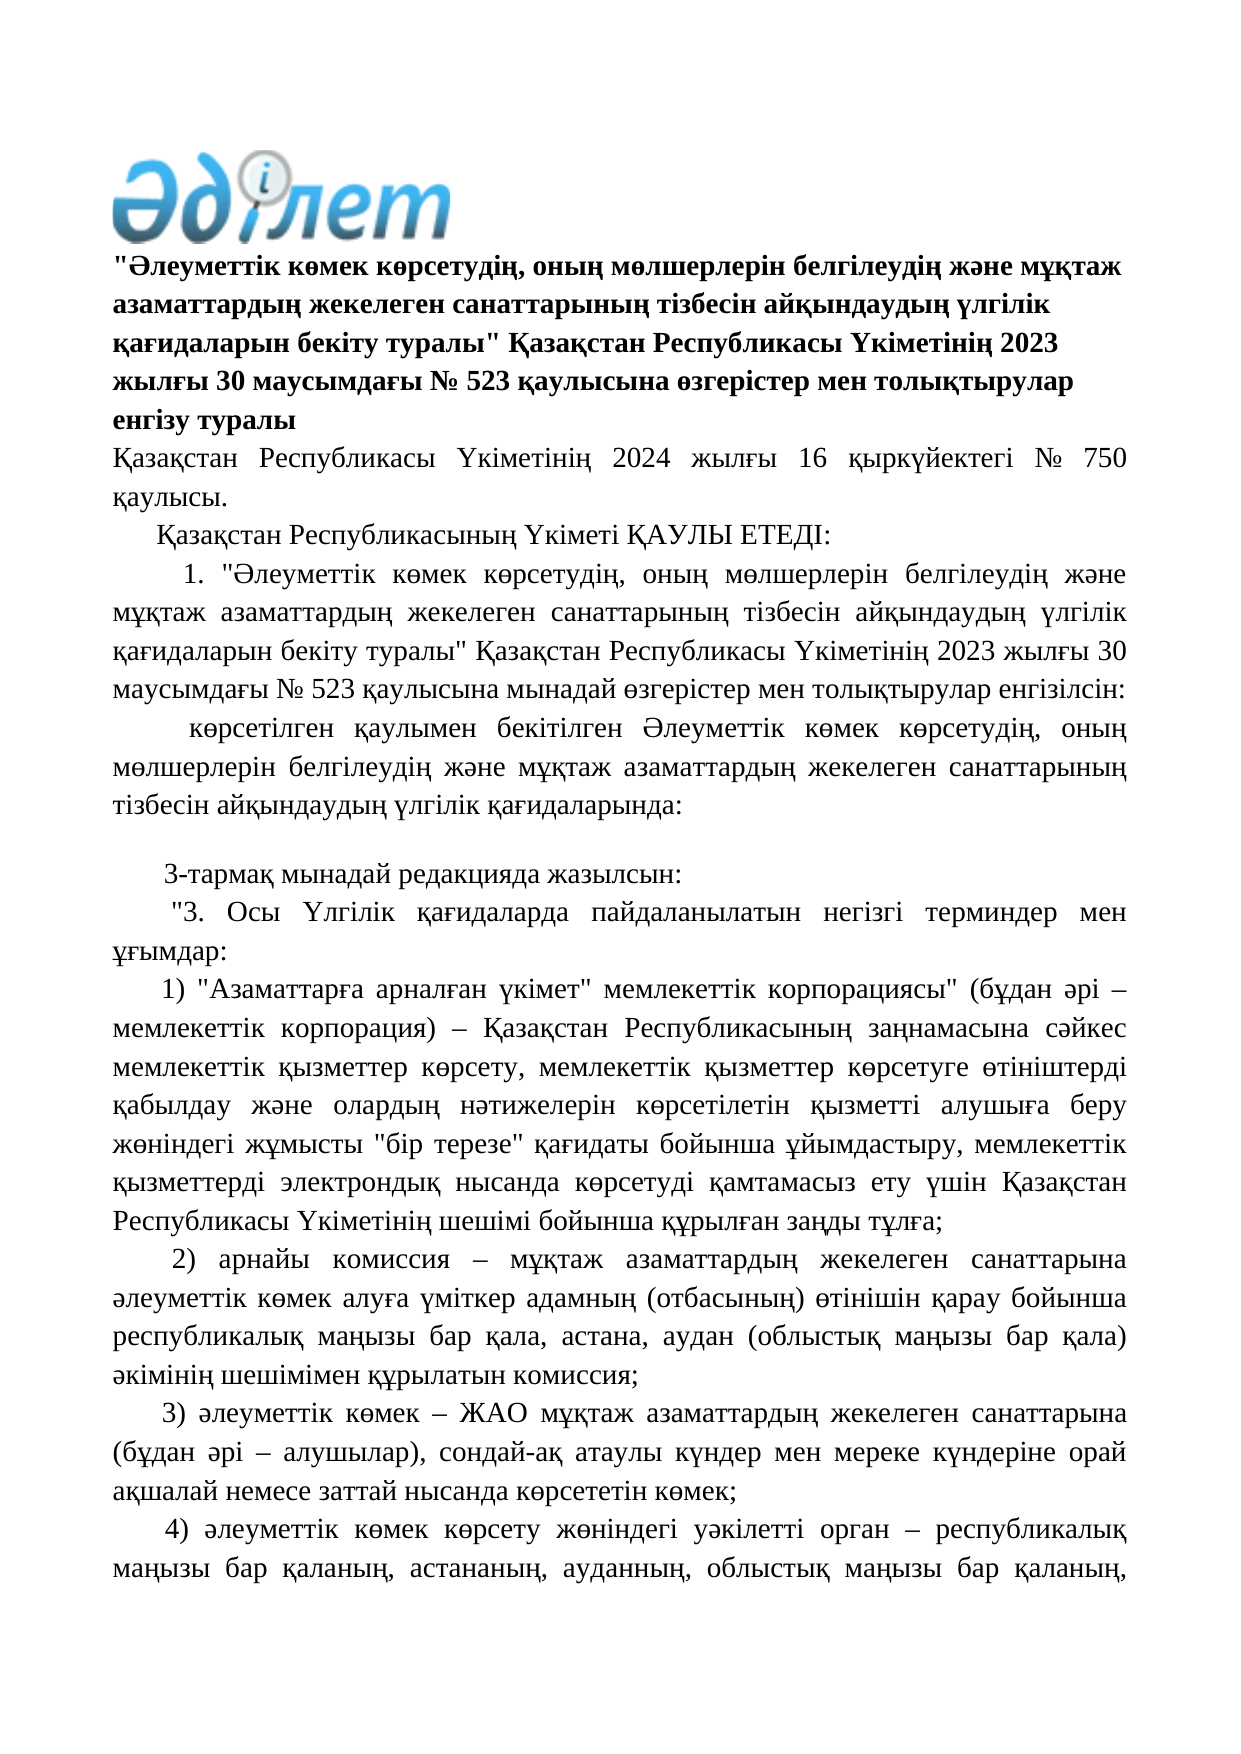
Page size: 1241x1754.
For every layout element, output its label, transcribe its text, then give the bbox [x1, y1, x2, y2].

text 1) "Азаматтарға арналған үкімет" мемлекеттік корпорациясы" (бұдан әрі – мемлекеттік корпорация) – Қазақстан Республикасының заңнамасына сәйкес мемлекеттік қызметтер көрсету, мемлекеттік қызметтер көрсетуге өтініштерді қабылдау және олардың нәтижелерін көрсетілетін қызметті алушыға беру жөніндегі жұмысты "бір терезе" қағидаты бойынша ұйымдастыру, мемлекеттік қызметтерді электрондық нысанда көрсетуді қамтамасыз ету үшін Қазақстан Республикасы Үкіметінің шешімі бойынша құрылған заңды тұлға; [112, 972, 1128, 1236]
text 3) әлеуметтік көмек – ЖАО мұқтаж азаматтардың жекелеген санаттарына (бұдан әрі – алушылар), сондай-ақ атаулы күндер мен мереке күндеріне орай ақшалай немесе заттай нысанда көрсететін көмек; [112, 1396, 1128, 1506]
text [112, 1511, 1128, 1583]
text 3-тармақ мынадай редакцияда жазылсын: [112, 856, 1128, 889]
text Қазақстан Республикасы Үкіметінің 2024 жылғы 16 қыркүйектегі № 750 қаулысы. [112, 440, 1128, 512]
text "3. Осы Үлгілік қағидаларда пайдаланылатын негізгі терминдер мен ұғымдар: [112, 894, 1128, 967]
picture [112, 150, 451, 244]
text Қазақстан Республикасының Үкіметі ҚАУЛЫ ЕТЕДІ: [112, 517, 1128, 551]
text "Әлеуметтік көмек көрсетудің, оның мөлшерлерін белгілеудің және мұқтаж азаматтардың жекелеген санаттарының тізбесін айқындаудың үлгілік қағидаларын бекіту туралы" Қазақстан Республикасы Үкіметінің 2023 жылғы 30 маусымдағы № 523 қаулысына өзгерістер мен толықтырулар енгізу туралы [112, 248, 1128, 435]
text 1. "Әлеуметтік көмек көрсетудің, оның мөлшерлерін белгілеудің және мұқтаж азаматтардың жекелеген санаттарының тізбесін айқындаудың үлгілік қағидаларын бекіту туралы" Қазақстан Республикасы Үкіметінің 2023 жылғы 30 маусымдағы № 523 қаулысына мынадай өзгерістер мен толықтырулар енгізілсін: [112, 556, 1128, 705]
text 2) арнайы комиссия – мұқтаж азаматтардың жекелеген санаттарына әлеуметтік көмек алуға үміткер адамның (отбасының) өтінішін қарау бойынша республикалық маңызы бар қала, астана, аудан (облыстық маңызы бар қала) әкімінің шешімімен құрылатын комиссия; [112, 1241, 1128, 1391]
text көрсетілген қаулымен бекітілген Әлеуметтік көмек көрсетудің, оның мөлшерлерін белгілеудің және мұқтаж азаматтардың жекелеген санаттарының тізбесін айқындаудың үлгілік қағидаларында: [112, 710, 1128, 821]
